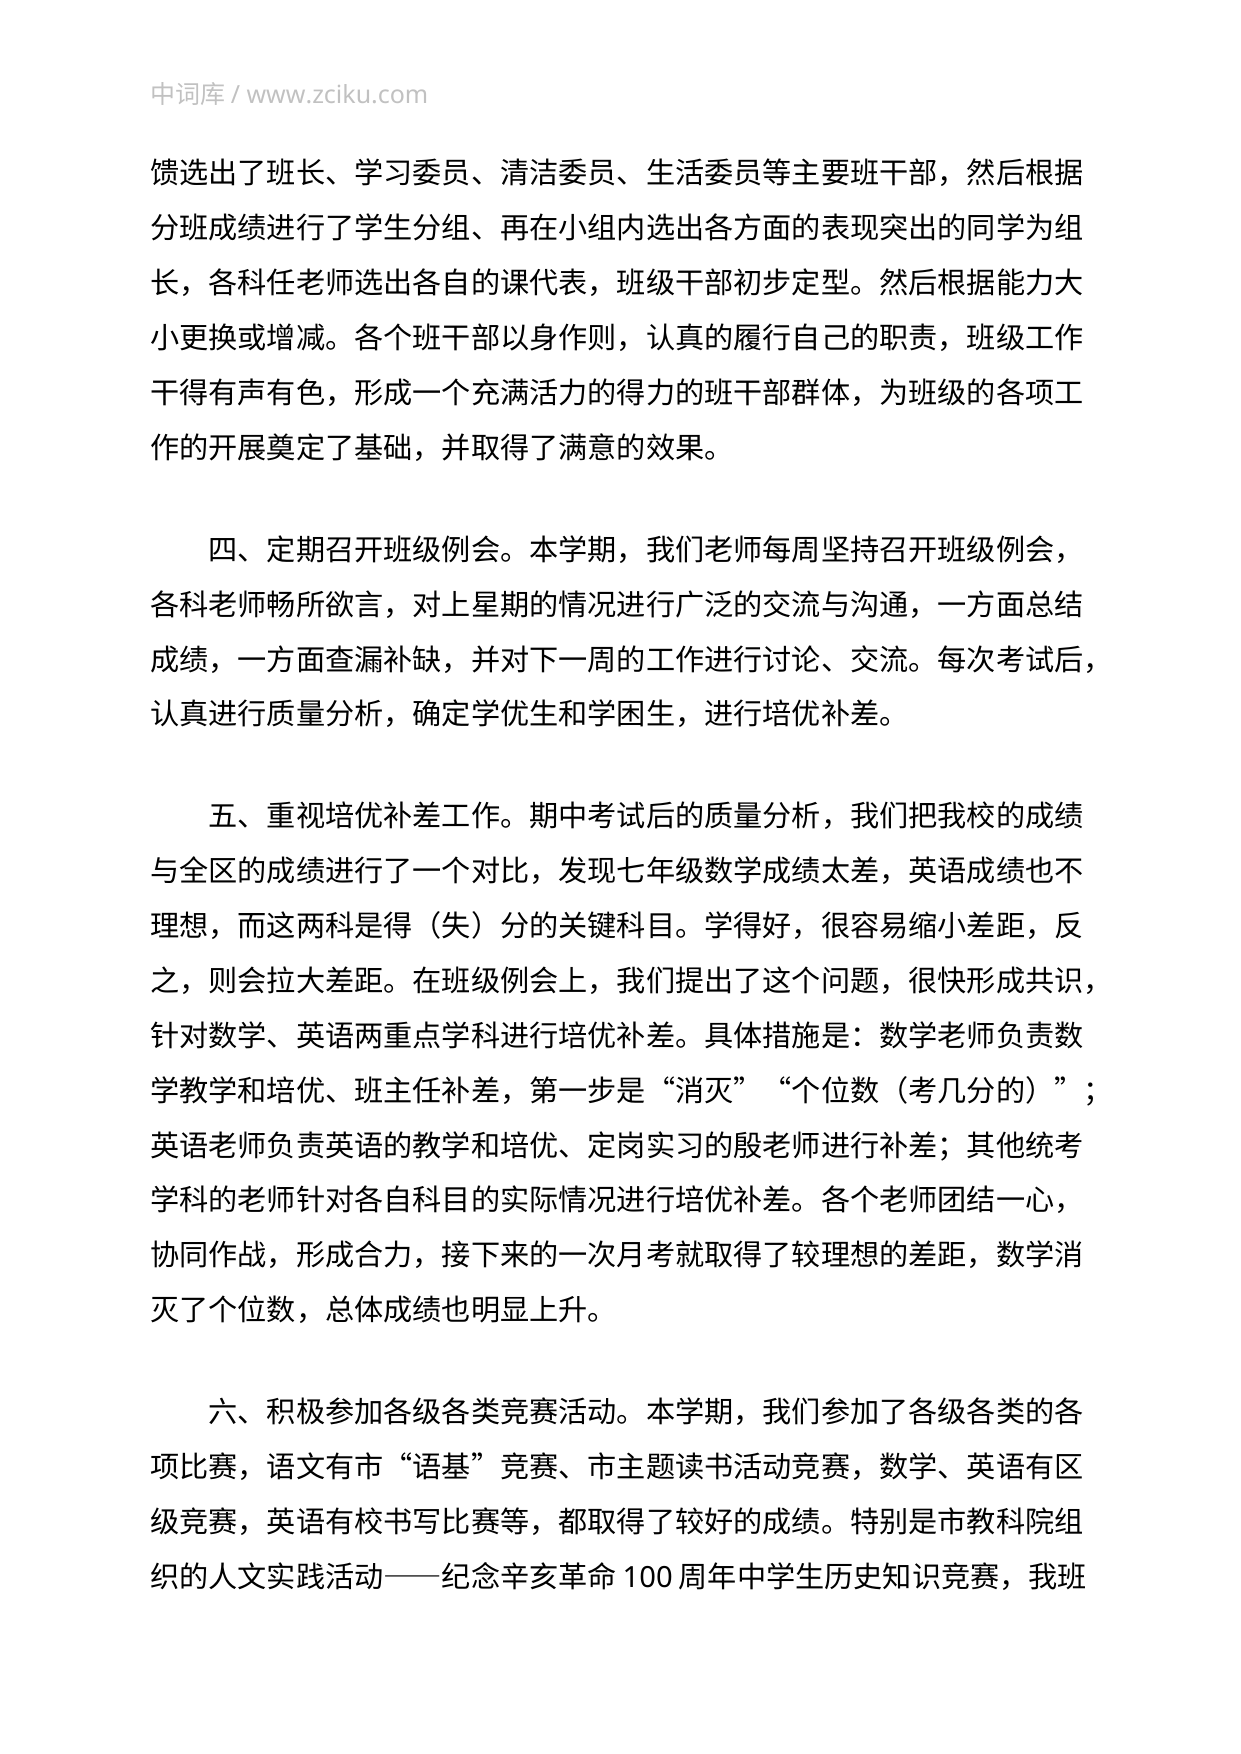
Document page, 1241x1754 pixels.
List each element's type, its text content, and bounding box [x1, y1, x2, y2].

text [150, 1388, 1090, 1596]
text 五、重视培优补差工作。期中考试后的质量分析，我们把我校的成绩与全区的成绩进行了一个对比，发现七年级数学成绩太差，英语成绩也不理想，而这两科是得（失）分的关键科目。学得好，很容易缩小差距，反之，则会拉大差距。在班级例会上，我们提出了这个问题，很快形成共识，针对数学、英语两重点学科进行培优补差。具体措施是：数学老师负责数学教学和培优、班主任补差，第一步是“消灭”“个位数（考几分的）”；英语老师负责英语的教学和培优、定岗实习的殷老师进行补差；其他统考学科的老师针对各自科目的实际情况进行培优补差。各个老师团结一心，协同作战，形成合力，接下来的一次月考就取得了较理想的差距，数学消灭了个位数，总体成绩也明显上升。 [150, 793, 1090, 1329]
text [150, 150, 1090, 467]
text 四、定期召开班级例会。本学期，我们老师每周坚持召开班级例会，各科老师畅所欲言，对上星期的情况进行广泛的交流与沟通，一方面总结成绩，一方面查漏补缺，并对下一周的工作进行讨论、交流。每次考试后，认真进行质量分析，确定学优生和学困生，进行培优补差。 [150, 526, 1090, 733]
